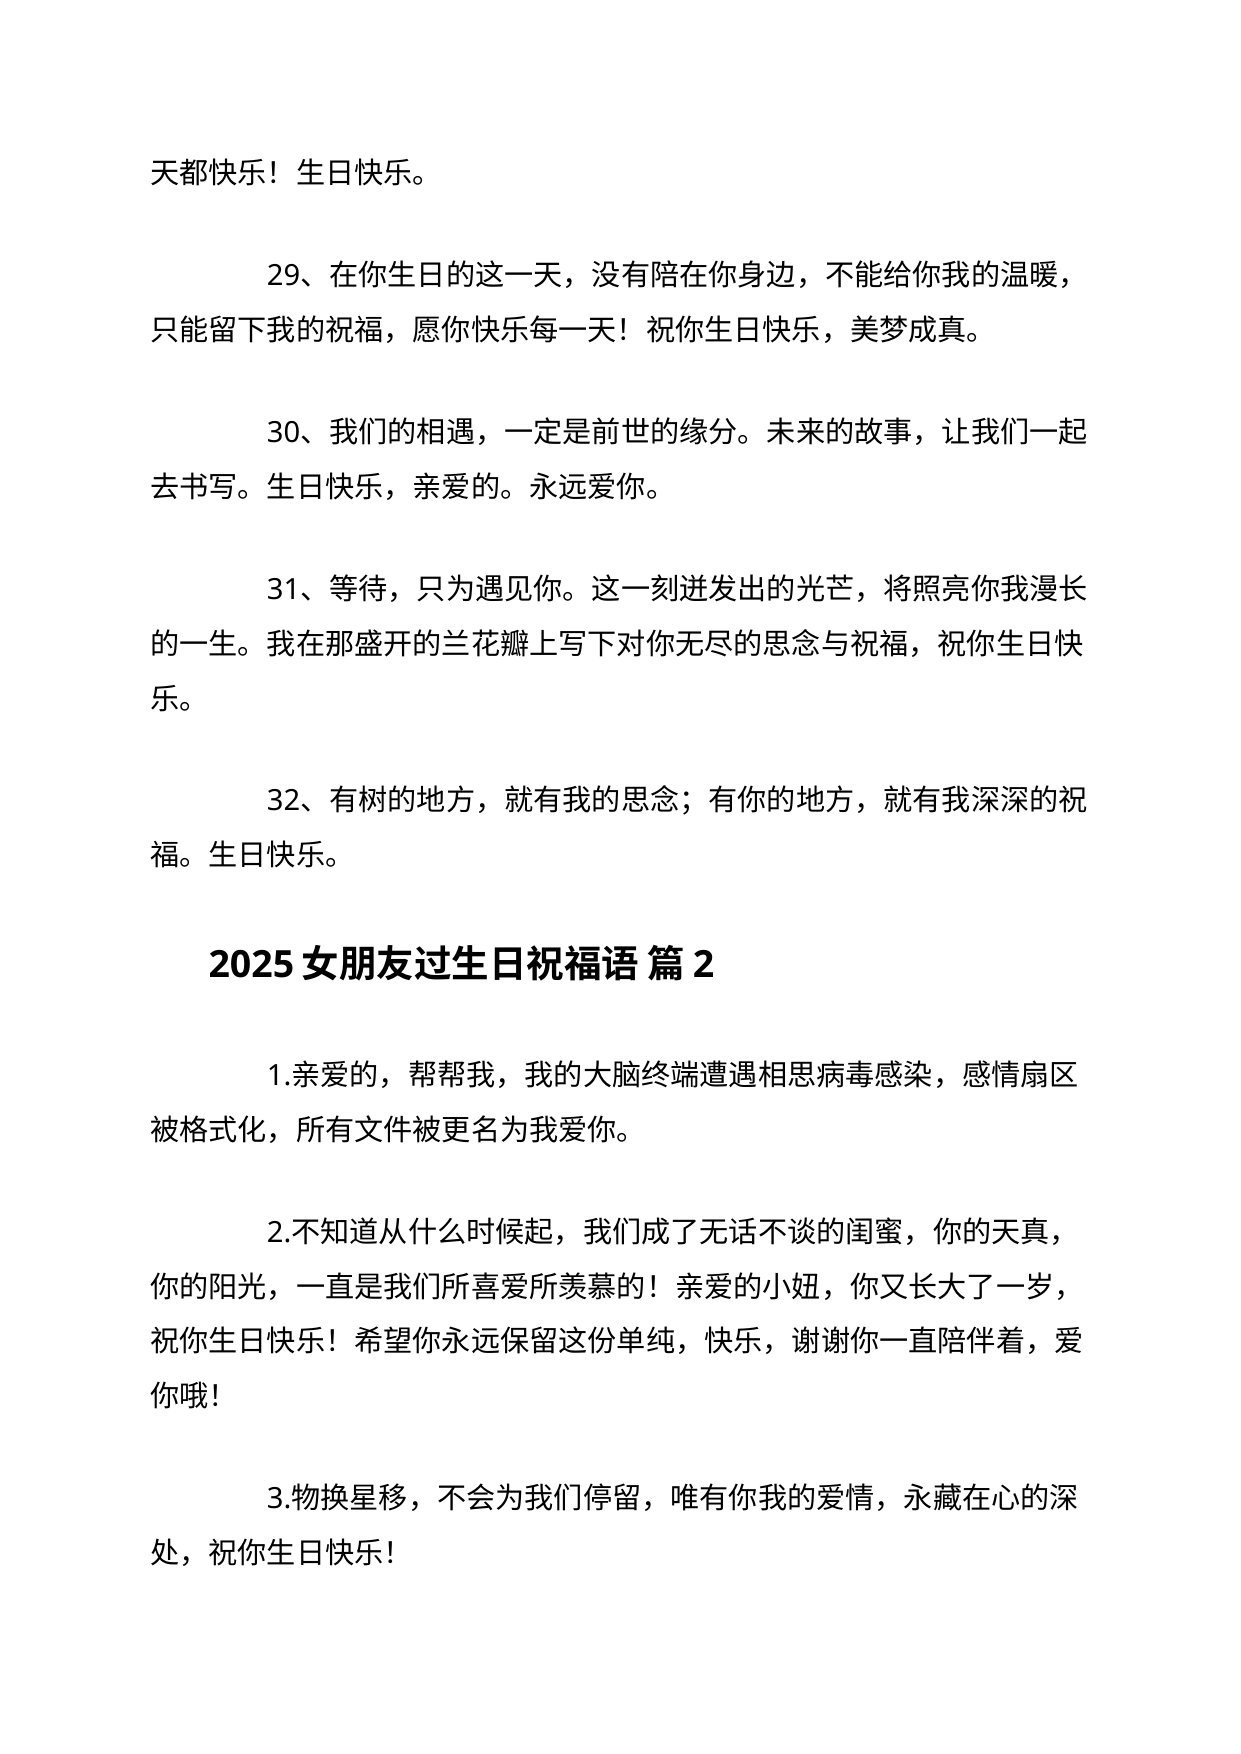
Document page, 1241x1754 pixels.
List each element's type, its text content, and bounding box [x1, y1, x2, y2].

text 3.物换星移，不会为我们停留，唯有你我的爱情，永藏在心的深处，祝你生日快乐！ [150, 1475, 1090, 1572]
text 2025女朋友过生日祝福语 篇2 [150, 934, 1090, 988]
text 31、等待，只为遇见你。这一刻迸发出的光芒，将照亮你我漫长的一生。我在那盛开的兰花瓣上写下对你无尽的思念与祝福，祝你生日快乐。 [150, 565, 1090, 717]
text 1.亲爱的，帮帮我，我的大脑终端遭遇相思病毒感染，感情扇区被格式化，所有文件被更名为我爱你。 [150, 1051, 1090, 1149]
text 2.不知道从什么时候起，我们成了无话不谈的闺蜜，你的天真，你的阳光，一直是我们所喜爱所羡慕的！亲爱的小妞，你又长大了一岁，祝你生日快乐！希望你永远保留这份单纯，快乐，谢谢你一直陪伴着，爱你哦！ [150, 1208, 1090, 1415]
text 32、有树的地方，就有我的思念；有你的地方，就有我深深的祝福。生日快乐。 [150, 777, 1090, 874]
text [150, 150, 1090, 192]
text 29、在你生日的这一天，没有陪在你身边，不能给你我的温暖，只能留下我的祝福，愿你快乐每一天！祝你生日快乐，美梦成真。 [150, 252, 1090, 349]
text 30、我们的相遇，一定是前世的缘分。未来的故事，让我们一起去书写。生日快乐，亲爱的。永远爱你。 [150, 408, 1090, 506]
